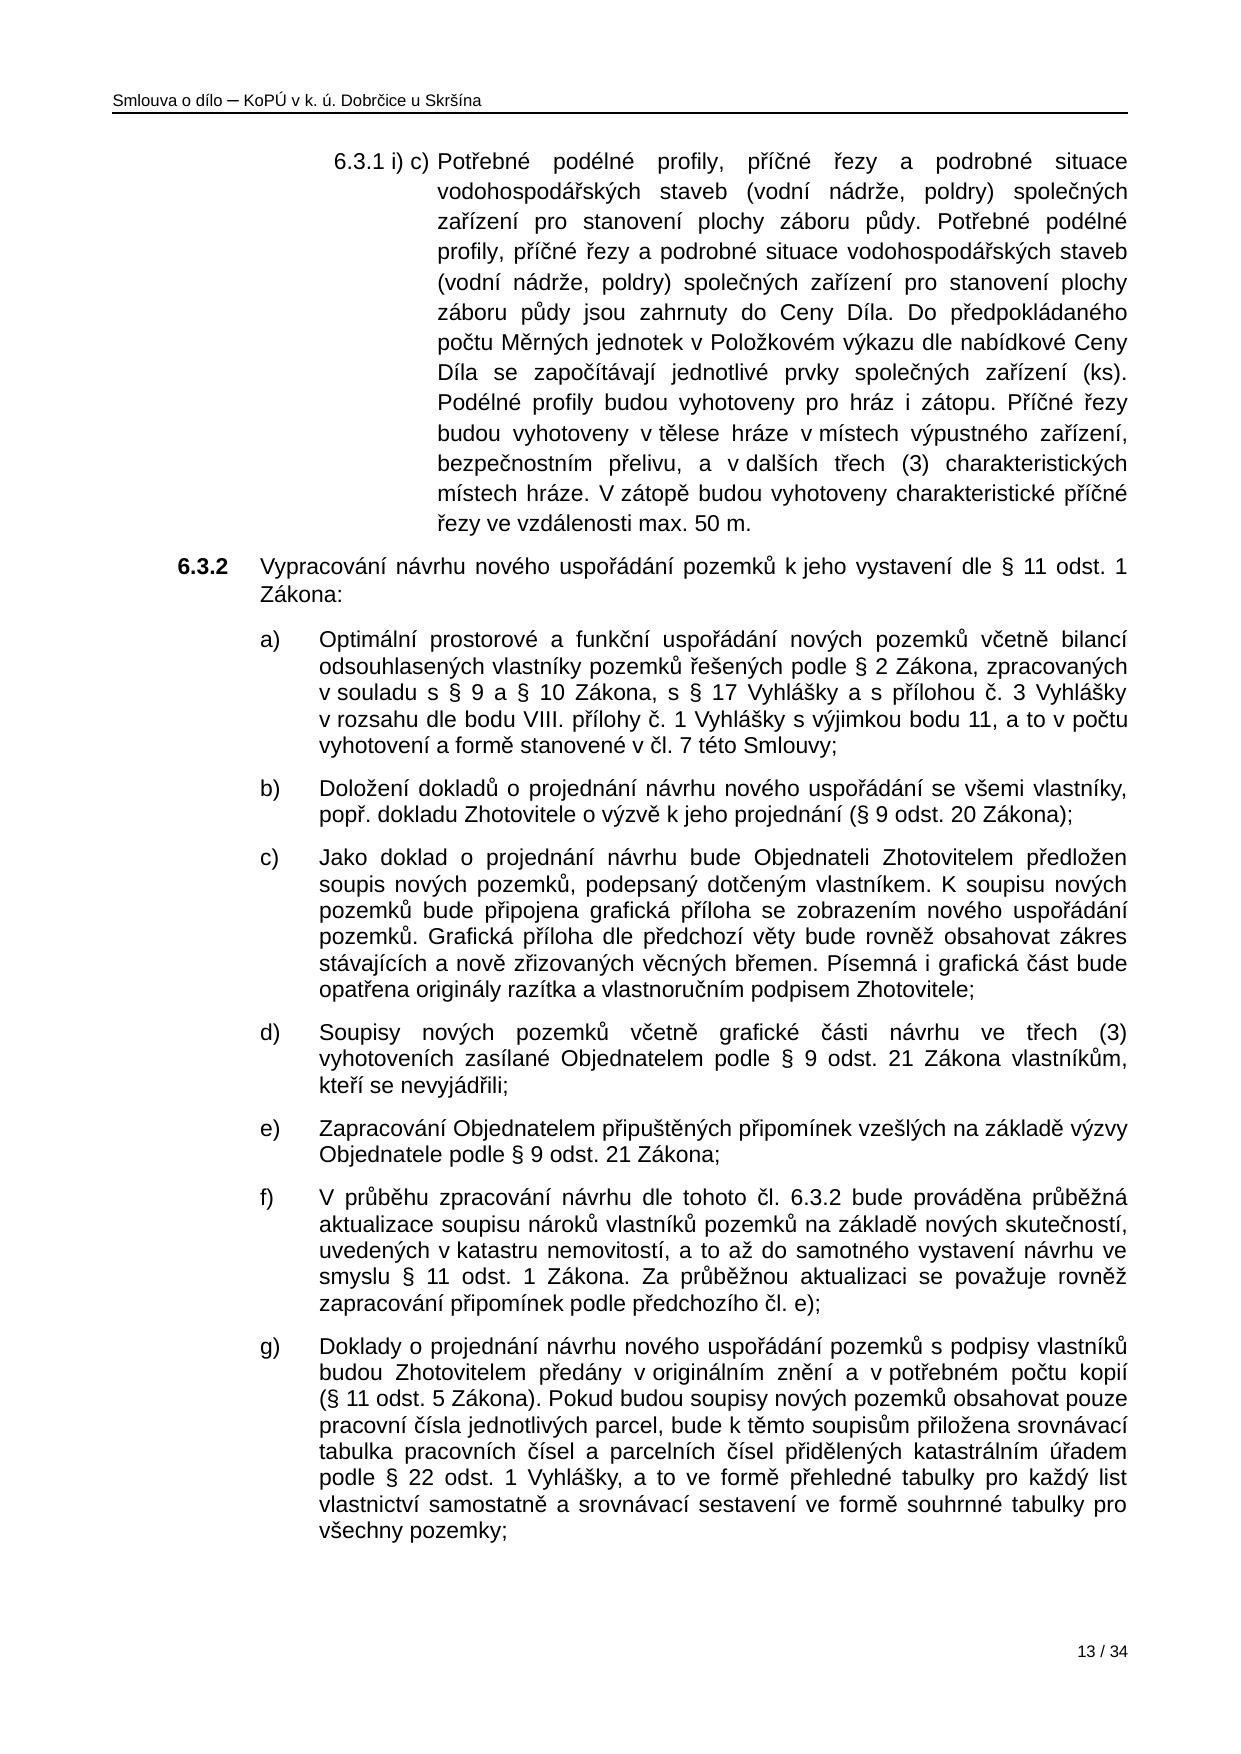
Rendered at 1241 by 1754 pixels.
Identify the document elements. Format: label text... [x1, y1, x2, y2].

text Vypracování návrhu nového uspořádání pozemků k jeho vystavení dle § 11 odst. 1 Zákona: [177, 553, 1128, 608]
list Potřebné podélné profily, příčné řezy a podrobné situace vodohospodářských staveb (vodní nádrže, poldry) společných zařízení pro stanovení plochy záboru půdy. Potřebné podélné profily, příčné řezy a podrobné situace vodohospodářských staveb (vodní nádrže, poldry) společných zařízení pro stanovení plochy záboru půdy jsou zahrnuty do Ceny Díla. Do předpokládaného počtu Měrných jednotek v Položkovém výkazu dle nabídkové Ceny Díla se započítávají jednotlivé prvky společných zařízení (ks). Podélné profily budou vyhotoveny pro hráz i zátopu. Příčné řezy budou vyhotoveny v tělese hráze v místech výpustného zařízení, bezpečnostním přelivu, a v dalších třech (3) charakteristických místech hráze. V zátopě budou vyhotoveny charakteristické příčné řezy ve vzdálenosti max. 50 m. [334, 148, 1128, 537]
list Doložení dokladů o projednání návrhu nového uspořádání se všemi vlastníky, popř. dokladu Zhotovitele o výzvě k jeho projednání (§ 9 odst. 20 Zákona); [260, 775, 1128, 828]
list Soupisy nových pozemků včetně grafické části návrhu ve třech (3) vyhotoveních zasílané Objednatelem podle § 9 odst. 21 Zákona vlastníkům, kteří se nevyjádřili; [260, 1019, 1128, 1098]
list Optimální prostorové a funkční uspořádání nových pozemků včetně bilancí odsouhlasených vlastníky pozemků řešených podle § 2 Zákona, zpracovaných v souladu s § 9 a § 10 Zákona, s § 17 Vyhlášky a s přílohou č. 3 Vyhlášky v rozsahu dle bodu VIII. přílohy č. 1 Vyhlášky s výjimkou bodu 11, a to v počtu vyhotovení a formě stanovené v čl. 7 této Smlouvy; [260, 626, 1128, 758]
list V průběhu zpracování návrhu dle tohoto čl. 6.3.2 bude prováděna průběžná aktualizace soupisu nároků vlastníků pozemků na základě nových skutečností, uvedených v katastru nemovitostí, a to až do samotného vystavení návrhu ve smyslu § 11 odst. 1 Zákona. Za průběžnou aktualizaci se považuje rovněž zapracování připomínek podle předchozího čl. e); [260, 1184, 1128, 1316]
list Doklady o projednání návrhu nového uspořádání pozemků s podpisy vlastníků budou Zhotovitelem předány v originálním znění a v potřebném počtu kopií (§ 11 odst. 5 Zákona). Pokud budou soupisy nových pozemků obsahovat pouze pracovní čísla jednotlivých parcel, bude k těmto soupisům přiložena srovnávací tabulka pracovních čísel a parcelních čísel přidělených katastrálním úřadem podle § 22 odst. 1 Vyhlášky, a to ve formě přehledné tabulky pro každý list vlastnictví samostatně a srovnávací sestavení ve formě souhrnné tabulky pro všechny pozemky; [260, 1333, 1128, 1543]
list Jako doklad o projednání návrhu bude Objednateli Zhotovitelem předložen soupis nových pozemků, podepsaný dotčeným vlastníkem. K soupisu nových pozemků bude připojena grafická příloha se zobrazením nového uspořádání pozemků. Grafická příloha dle předchozí věty bude rovněž obsahovat zákres stávajících a nově zřizovaných věcných břemen. Písemná i grafická část bude opatřena originály razítka a vlastnoručním podpisem Zhotovitele; [260, 844, 1128, 1002]
list Zapracování Objednatelem připuštěných připomínek vzešlých na základě výzvy Objednatele podle § 9 odst. 21 Zákona; [260, 1115, 1128, 1167]
